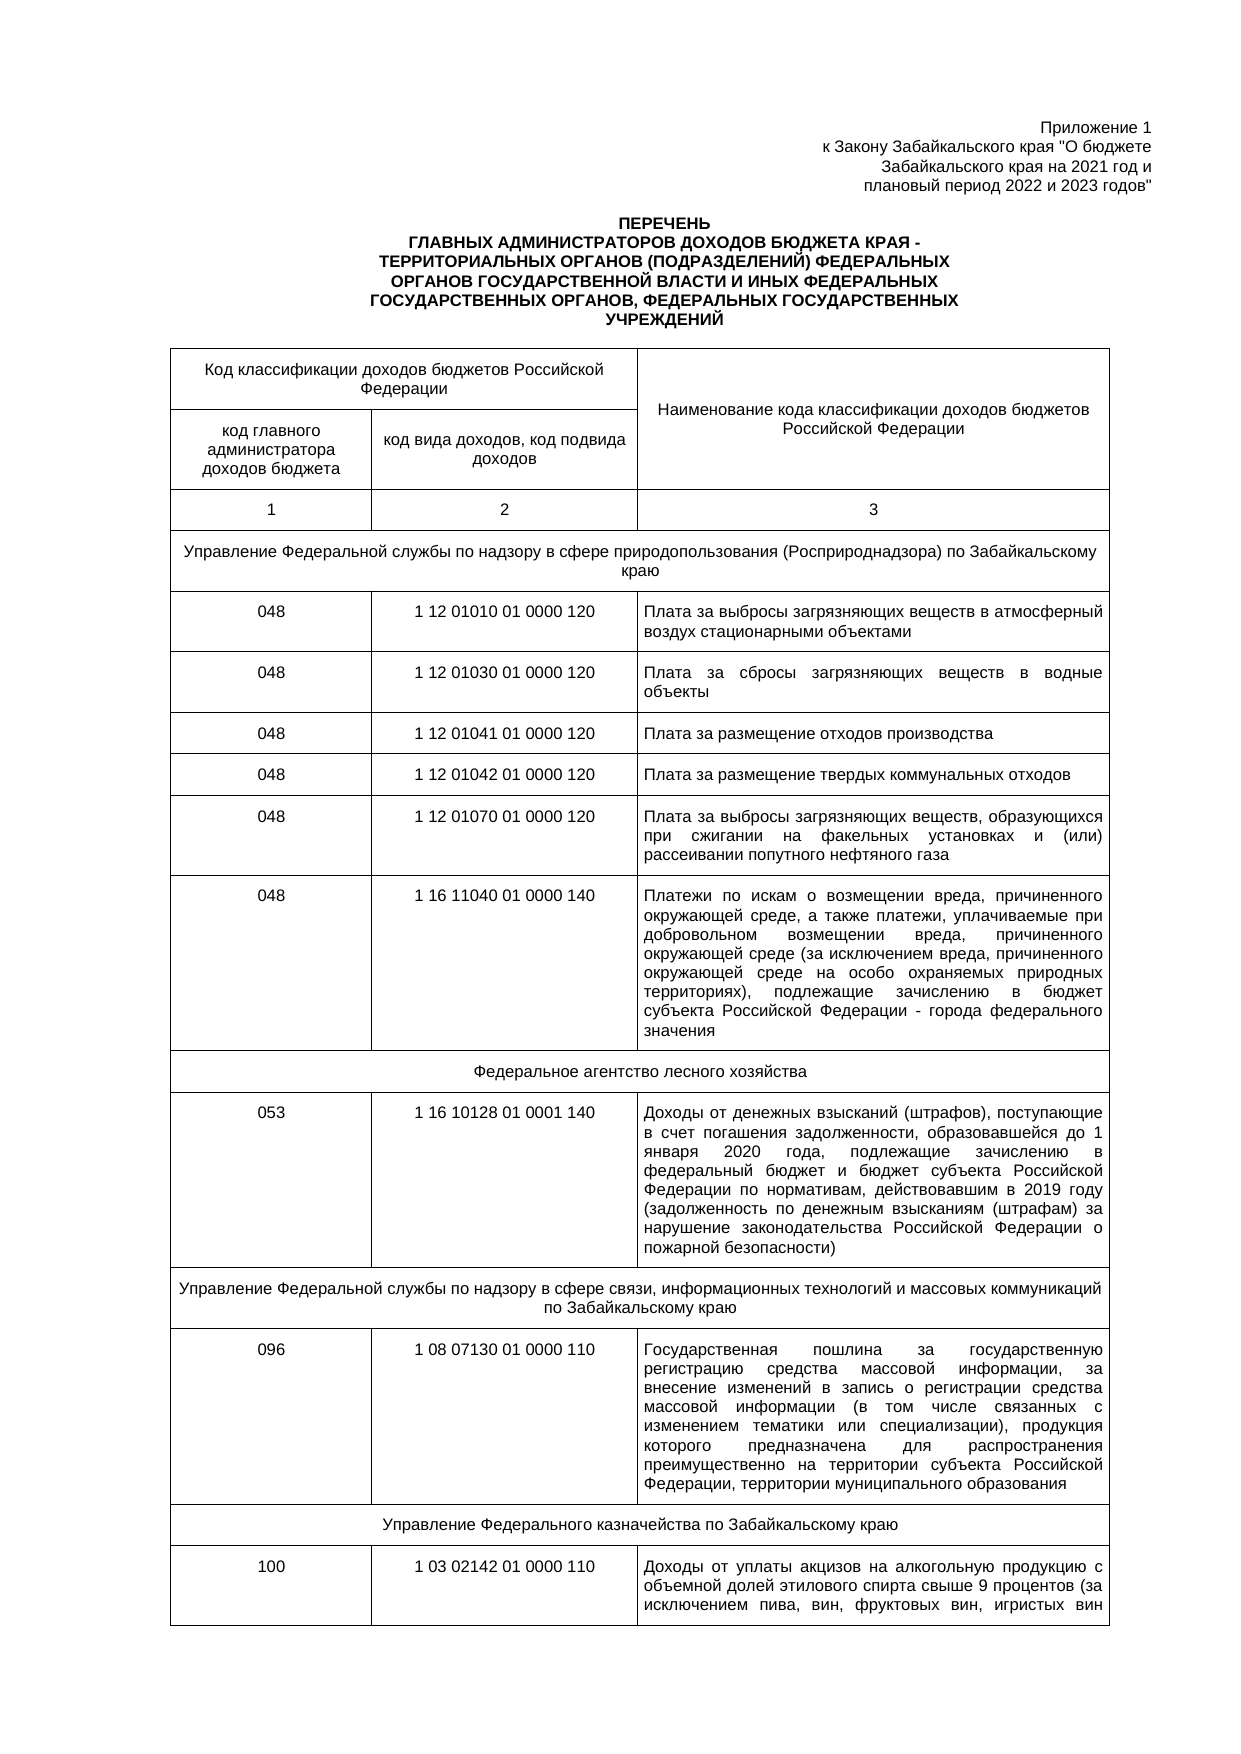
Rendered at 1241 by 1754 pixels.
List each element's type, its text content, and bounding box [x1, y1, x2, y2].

table_cell Платежи по искам о возмещении вреда, причиненного окружающей среде, а также платежи, уплачиваемые при добровольном возмещении вреда, причиненного окружающей среде (за исключением вреда, причиненного окружающей среде на особо охраняемых природных территориях), подлежащие зачислению в бюджет субъекта Российской Федерации - города федерального значения [638, 876, 1109, 1050]
table_cell 048 [171, 796, 371, 874]
table_cell 1 16 10128 01 0001 140 [372, 1093, 637, 1267]
table_cell Управление Федеральной службы по надзору в сфере природопользования (Росприроднадзора) по Забайкальскому краю [171, 531, 1109, 591]
table_cell Плата за сбросы загрязняющих веществ в водные объекты [638, 652, 1109, 712]
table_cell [638, 1546, 1109, 1625]
text УЧРЕЖДЕНИЙ [177, 310, 1152, 329]
table_cell 1 [171, 490, 371, 530]
table_cell Плата за размещение отходов производства [638, 713, 1109, 753]
table_cell Плата за размещение твердых коммунальных отходов [638, 754, 1109, 795]
text ОРГАНОВ ГОСУДАРСТВЕННОЙ ВЛАСТИ И ИНЫХ ФЕДЕРАЛЬНЫХ [177, 271, 1152, 291]
table_cell Федеральное агентство лесного хозяйства [171, 1051, 1109, 1092]
table_cell 048 [171, 876, 371, 1050]
text ТЕРРИТОРИАЛЬНЫХ ОРГАНОВ (ПОДРАЗДЕЛЕНИЙ) ФЕДЕРАЛЬНЫХ [177, 252, 1152, 271]
table_cell 048 [171, 652, 371, 712]
table_cell 3 [638, 490, 1109, 530]
table_cell 1 12 01070 01 0000 120 [372, 796, 637, 874]
text плановый период 2022 и 2023 годов" [177, 176, 1152, 195]
table_cell код главного администратора доходов бюджета [171, 410, 371, 488]
text ГОСУДАРСТВЕННЫХ ОРГАНОВ, ФЕДЕРАЛЬНЫХ ГОСУДАРСТВЕННЫХ [177, 291, 1152, 310]
table_cell 1 08 07130 01 0000 110 [372, 1329, 637, 1503]
table_cell Управление Федеральной службы по надзору в сфере связи, информационных технологий и массовых коммуникаций по Забайкальскому краю [171, 1268, 1109, 1328]
table_cell Плата за выбросы загрязняющих веществ, образующихся при сжигании на факельных установках и (или) рассеивании попутного нефтяного газа [638, 796, 1109, 874]
table_cell 1 12 01010 01 0000 120 [372, 592, 637, 651]
table_cell 1 12 01030 01 0000 120 [372, 652, 637, 712]
text Забайкальского края на 2021 год и [177, 156, 1152, 176]
table_cell код вида доходов, код подвида доходов [372, 410, 637, 488]
table_cell Плата за выбросы загрязняющих веществ в атмосферный воздух стационарными объектами [638, 592, 1109, 651]
table_cell 1 12 01041 01 0000 120 [372, 713, 637, 753]
table_header Код классификации доходов бюджетов Российской Федерации [171, 349, 637, 409]
table_cell 1 16 11040 01 0000 140 [372, 876, 637, 1050]
table_header Наименование кода классификации доходов бюджетов Российской Федерации [638, 349, 1109, 488]
table_cell 2 [372, 490, 637, 530]
table_cell 096 [171, 1329, 371, 1503]
text ГЛАВНЫХ АДМИНИСТРАТОРОВ ДОХОДОВ БЮДЖЕТА КРАЯ - [177, 233, 1152, 252]
text к Закону Забайкальского края "О бюджете [177, 137, 1152, 156]
table_cell 1 12 01042 01 0000 120 [372, 754, 637, 795]
table_cell Управление Федерального казначейства по Забайкальскому краю [171, 1505, 1109, 1545]
table_cell Государственная пошлина за государственную регистрацию средства массовой информации, за внесение изменений в запись о регистрации средства массовой информации (в том числе связанных с изменением тематики или специализации), продукция которого предназначена для распространения преимущественно на территории субъекта Российской Федерации, территории муниципального образования [638, 1329, 1109, 1503]
table_cell 100 [171, 1546, 371, 1625]
table_cell 048 [171, 754, 371, 795]
text ПЕРЕЧЕНЬ [177, 214, 1152, 233]
table_cell Доходы от денежных взысканий (штрафов), поступающие в счет погашения задолженности, образовавшейся до 1 января 2020 года, подлежащие зачислению в федеральный бюджет и бюджет субъекта Российской Федерации по нормативам, действовавшим в 2019 году (задолженность по денежным взысканиям (штрафам) за нарушение законодательства Российской Федерации о пожарной безопасности) [638, 1093, 1109, 1267]
text Приложение 1 [177, 118, 1152, 137]
table_cell 048 [171, 713, 371, 753]
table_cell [372, 1546, 637, 1625]
table_cell 053 [171, 1093, 371, 1267]
table_cell 048 [171, 592, 371, 651]
